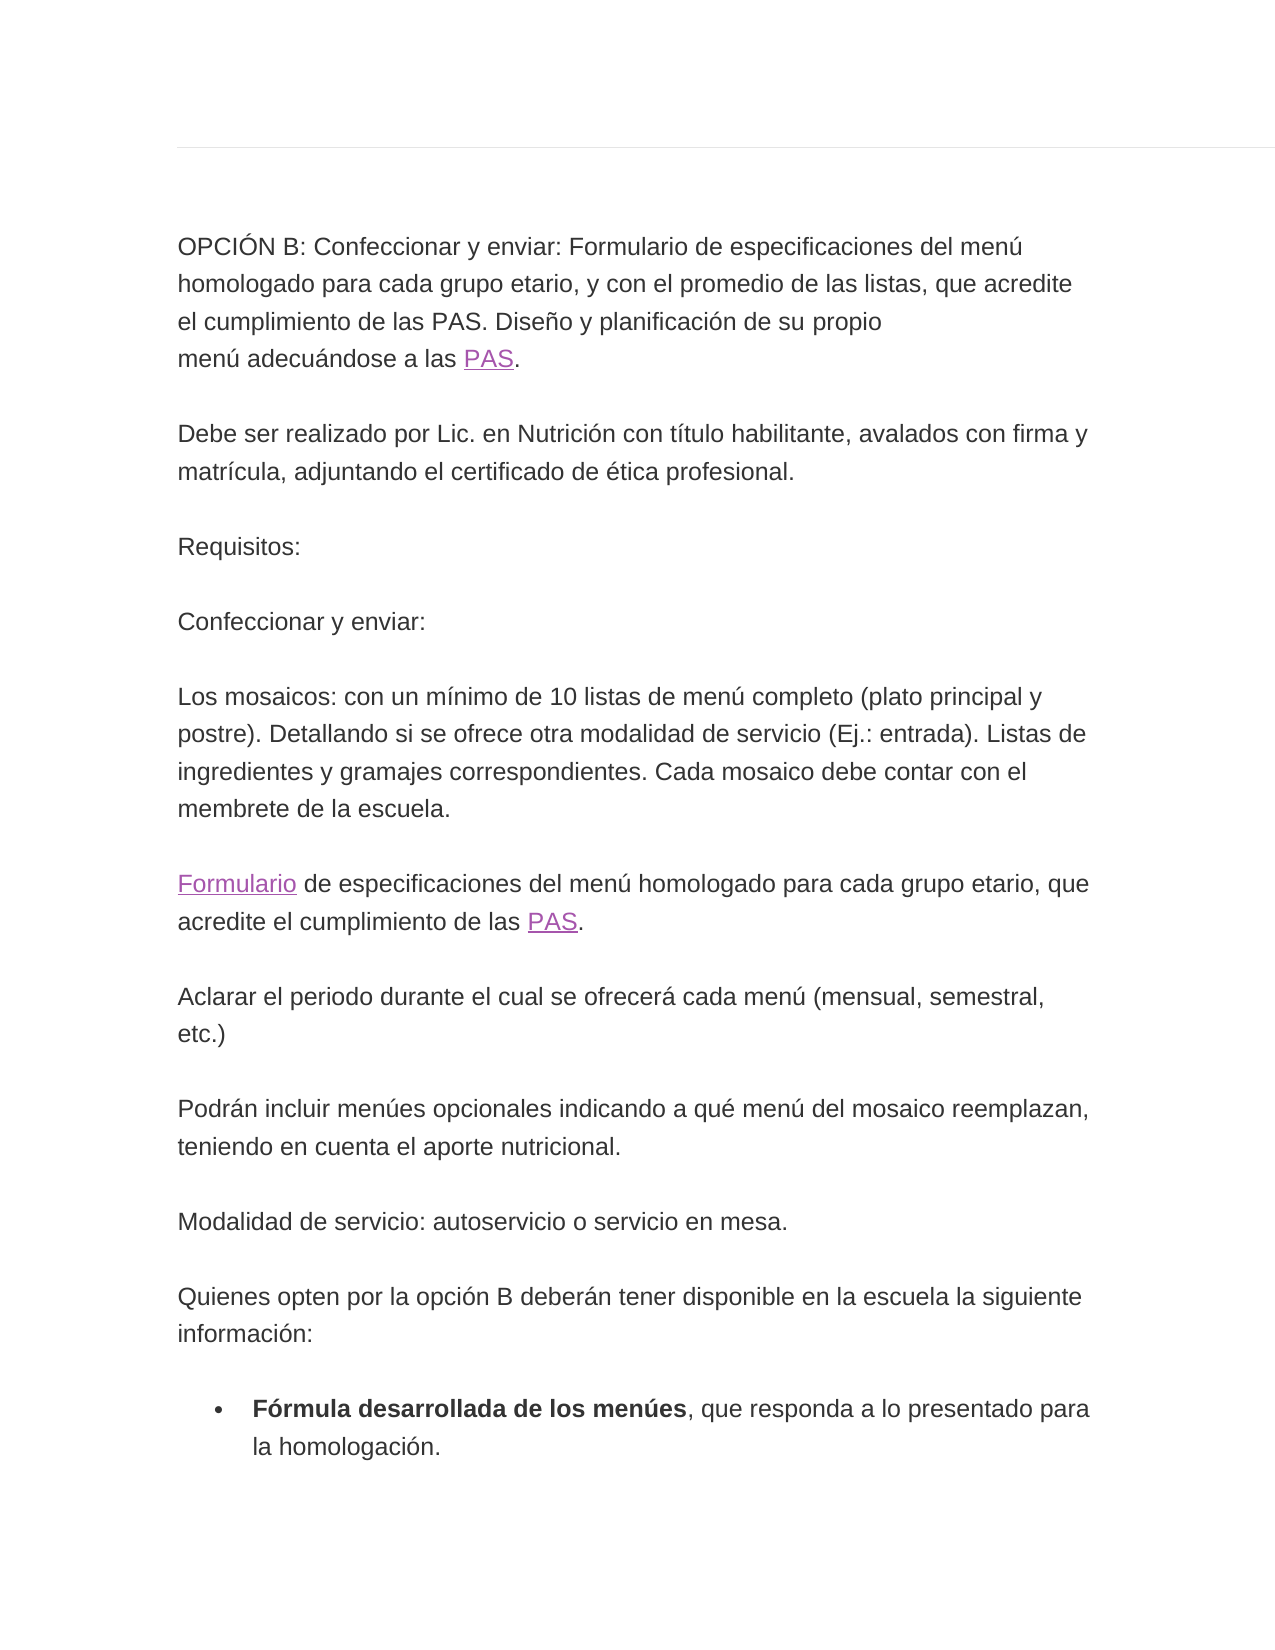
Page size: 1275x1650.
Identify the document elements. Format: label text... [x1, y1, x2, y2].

text Confeccionar y enviar: [177, 598, 1098, 635]
text Los mosaicos: con un mínimo de 10 listas de menú completo (plato principal y postre). Detallando si se ofrece otra modalidad de servicio (Ej.: entrada). Listas de ingredientes y gramajes correspondientes. Cada mosaico debe contar con el membrete de la escuela. [177, 673, 1098, 823]
text Modalidad de servicio: autoservicio o servicio en mesa. [177, 1198, 1098, 1235]
text Podrán incluir menúes opcionales indicando a qué menú del mosaico reemplazan, teniendo en cuenta el aporte nutricional. [177, 1085, 1098, 1160]
text Aclarar el periodo durante el cual se ofrecerá cada menú (mensual, semestral, etc.) [177, 973, 1098, 1048]
text OPCIÓN B: Confeccionar y enviar: Formulario de especificaciones del menú homologado para cada grupo etario, y con el promedio de las listas, que acredite el cumplimiento de las PAS. Diseño y planificación de su propio menú adecuándose a las PAS. [177, 223, 1098, 373]
text Quienes opten por la opción B deberán tener disponible en la escuela la siguiente información: [177, 1273, 1098, 1348]
text Formulario de especificaciones del menú homologado para cada grupo etario, que acredite el cumplimiento de las PAS. [177, 860, 1098, 935]
text Requisitos: [177, 523, 1098, 560]
list Fórmula desarrollada de los menúes, que responda a lo presentado para la homologación. [215, 1385, 1098, 1460]
text Debe ser realizado por Lic. en Nutrición con título habilitante, avalados con firma y matrícula, adjuntando el certificado de ética profesional. [177, 410, 1098, 485]
